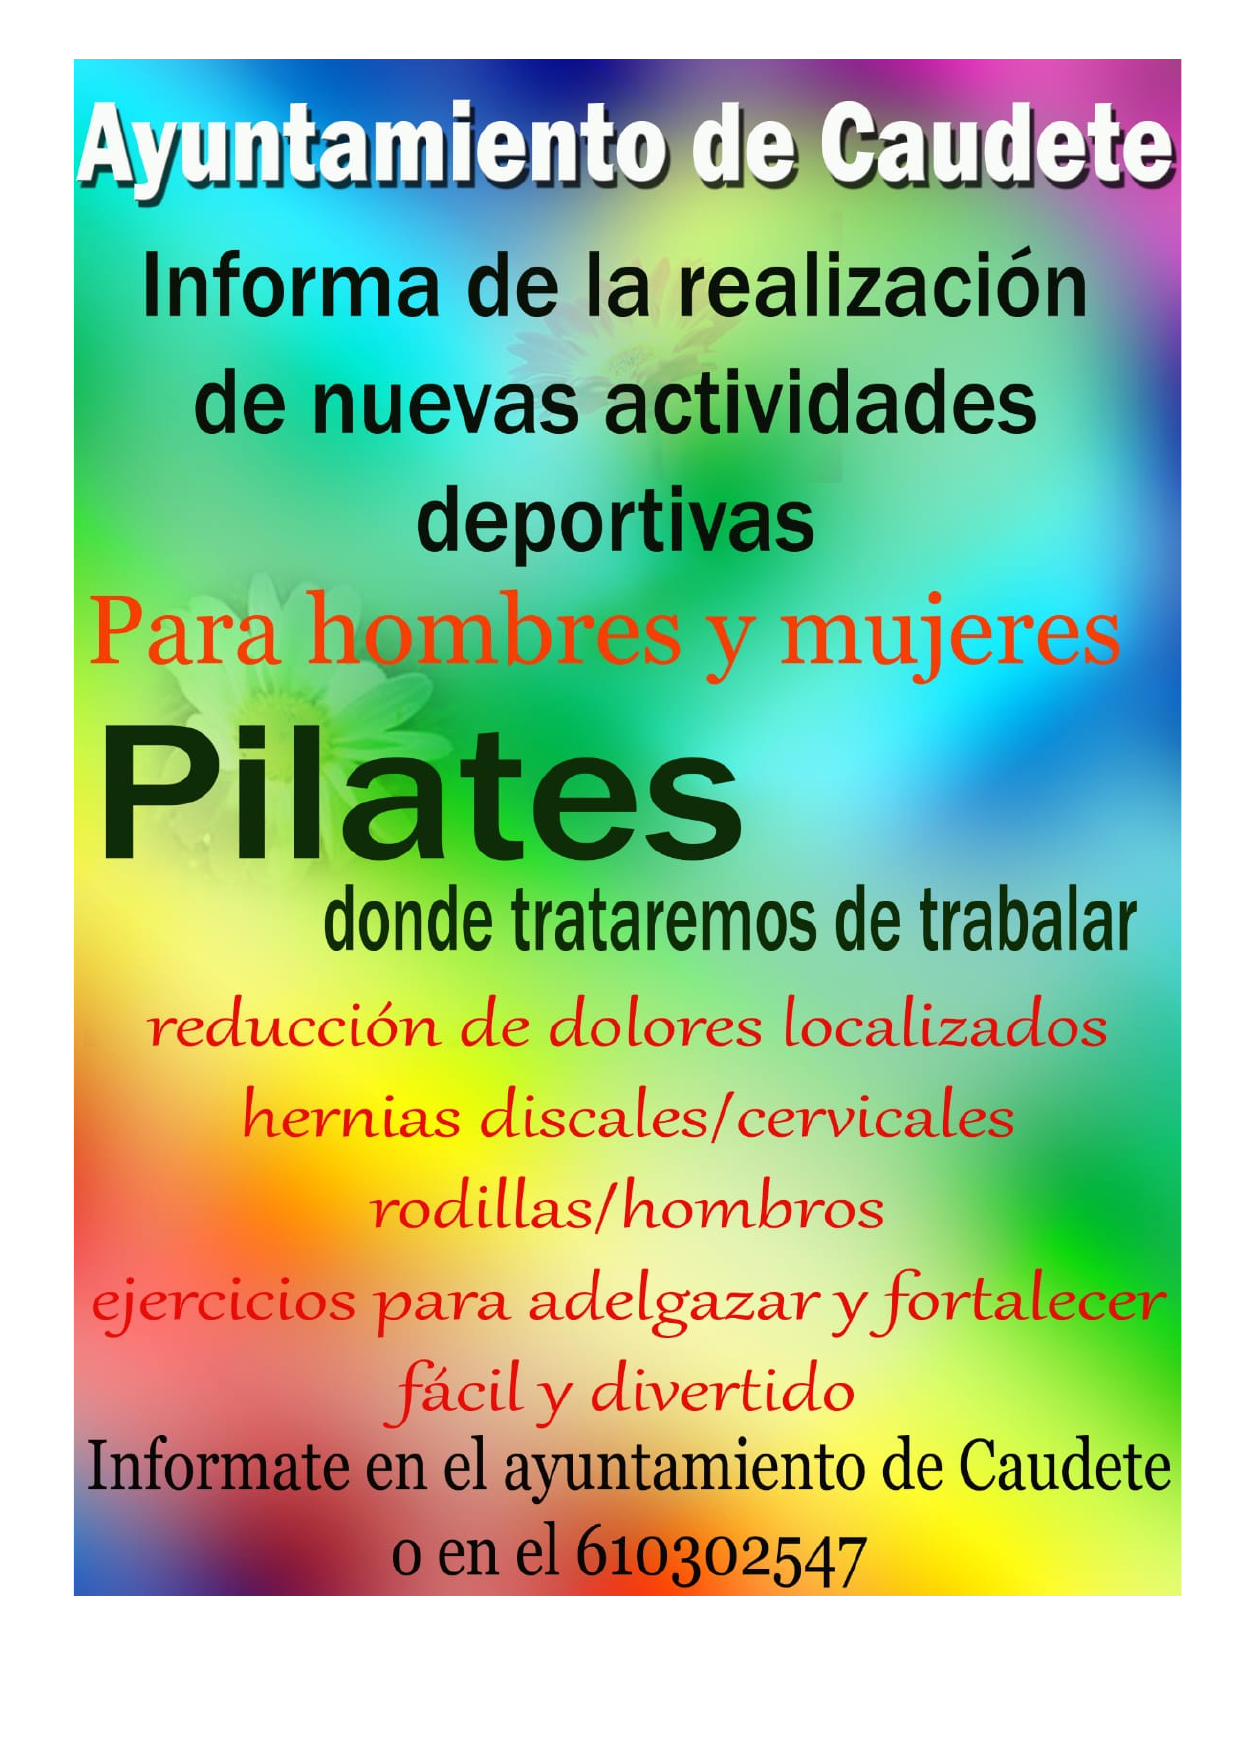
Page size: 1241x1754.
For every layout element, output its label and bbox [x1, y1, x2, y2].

picture [73, 59, 1182, 1596]
